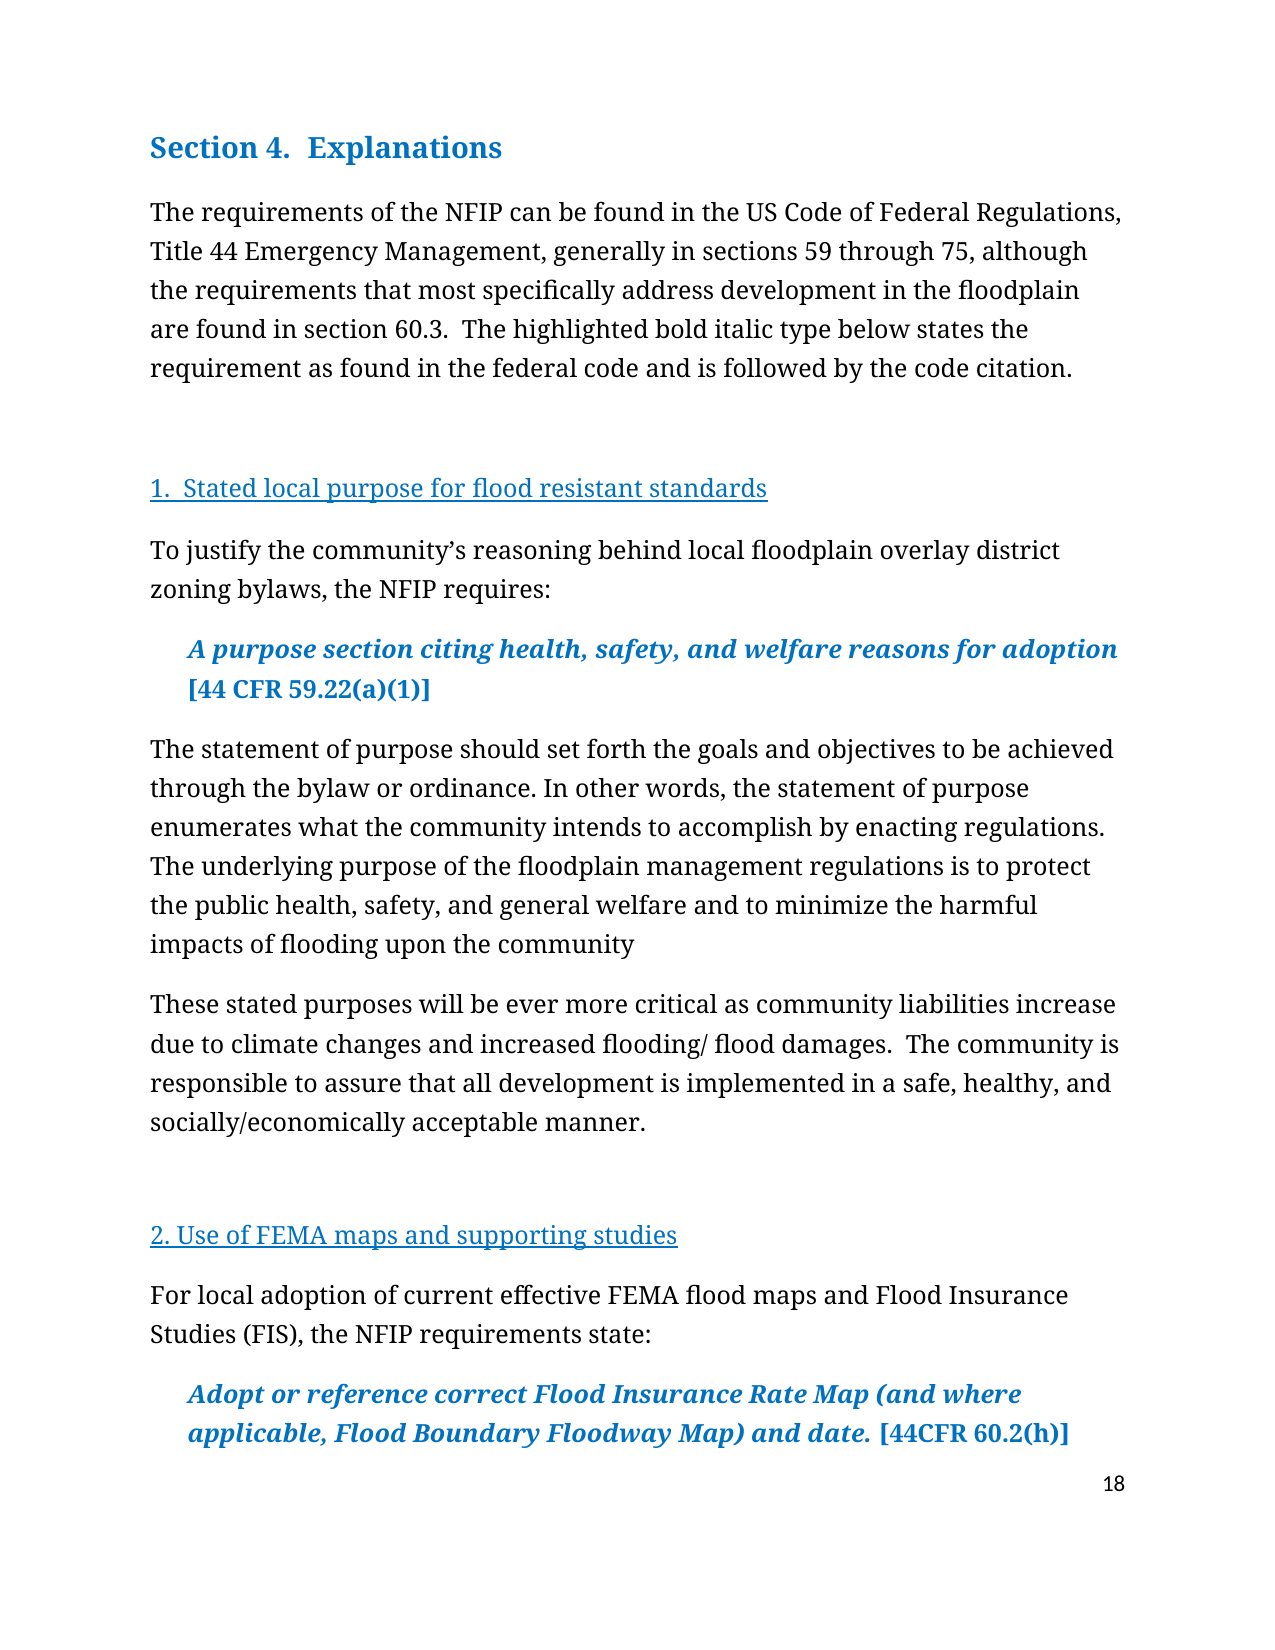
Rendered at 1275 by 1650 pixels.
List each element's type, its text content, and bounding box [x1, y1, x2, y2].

text These stated purposes will be ever more critical as community liabilities increase due to climate changes and increased flooding/ flood damages. The community is responsible to assure that all development is implemented in a safe, healthy, and socially/economically acceptable manner. [150, 987, 1125, 1139]
text 1. Stated local purpose for flood resistant standards [150, 471, 1125, 505]
text The requirements of the NFIP can be found in the US Code of Federal Regulations, Title 44 Emergency Management, generally in sections 59 through 75, although the requirements that most specifically address development in the floodplain are found in section 60.3. The highlighted bold italic type below states the requirement as found in the federal code and is followed by the code citation. [150, 194, 1125, 385]
text The statement of purpose should set forth the goals and objectives to be achieved through the bylaw or ordinance. In other words, the statement of purpose enumerates what the community intends to accomplish by enacting regulations. The underlying purpose of the floodplain management regulations is to protect the public health, safety, and general welfare and to minimize the harmful impacts of flooding upon the community [150, 731, 1125, 961]
text A purpose section citing health, safety, and welfare reasons for adoption [44 CFR 59.22(a)(1)] [187, 632, 1125, 705]
text 2. Use of FEMA maps and supporting studies [150, 1218, 1125, 1252]
text To justify the community’s reasoning behind local floodplain overlay district zoning bylaws, the NFIP requires: [150, 533, 1125, 606]
text Section 4. Explanations [150, 128, 1125, 167]
text For local adoption of current effective FEMA flood maps and Flood Insurance Studies (FIS), the NFIP requirements state: [150, 1278, 1125, 1351]
text Adopt or reference correct Flood Insurance Rate Map (and where applicable, Flood Boundary Floodway Map) and date. [44CFR 60.2(h)] [187, 1377, 1125, 1450]
